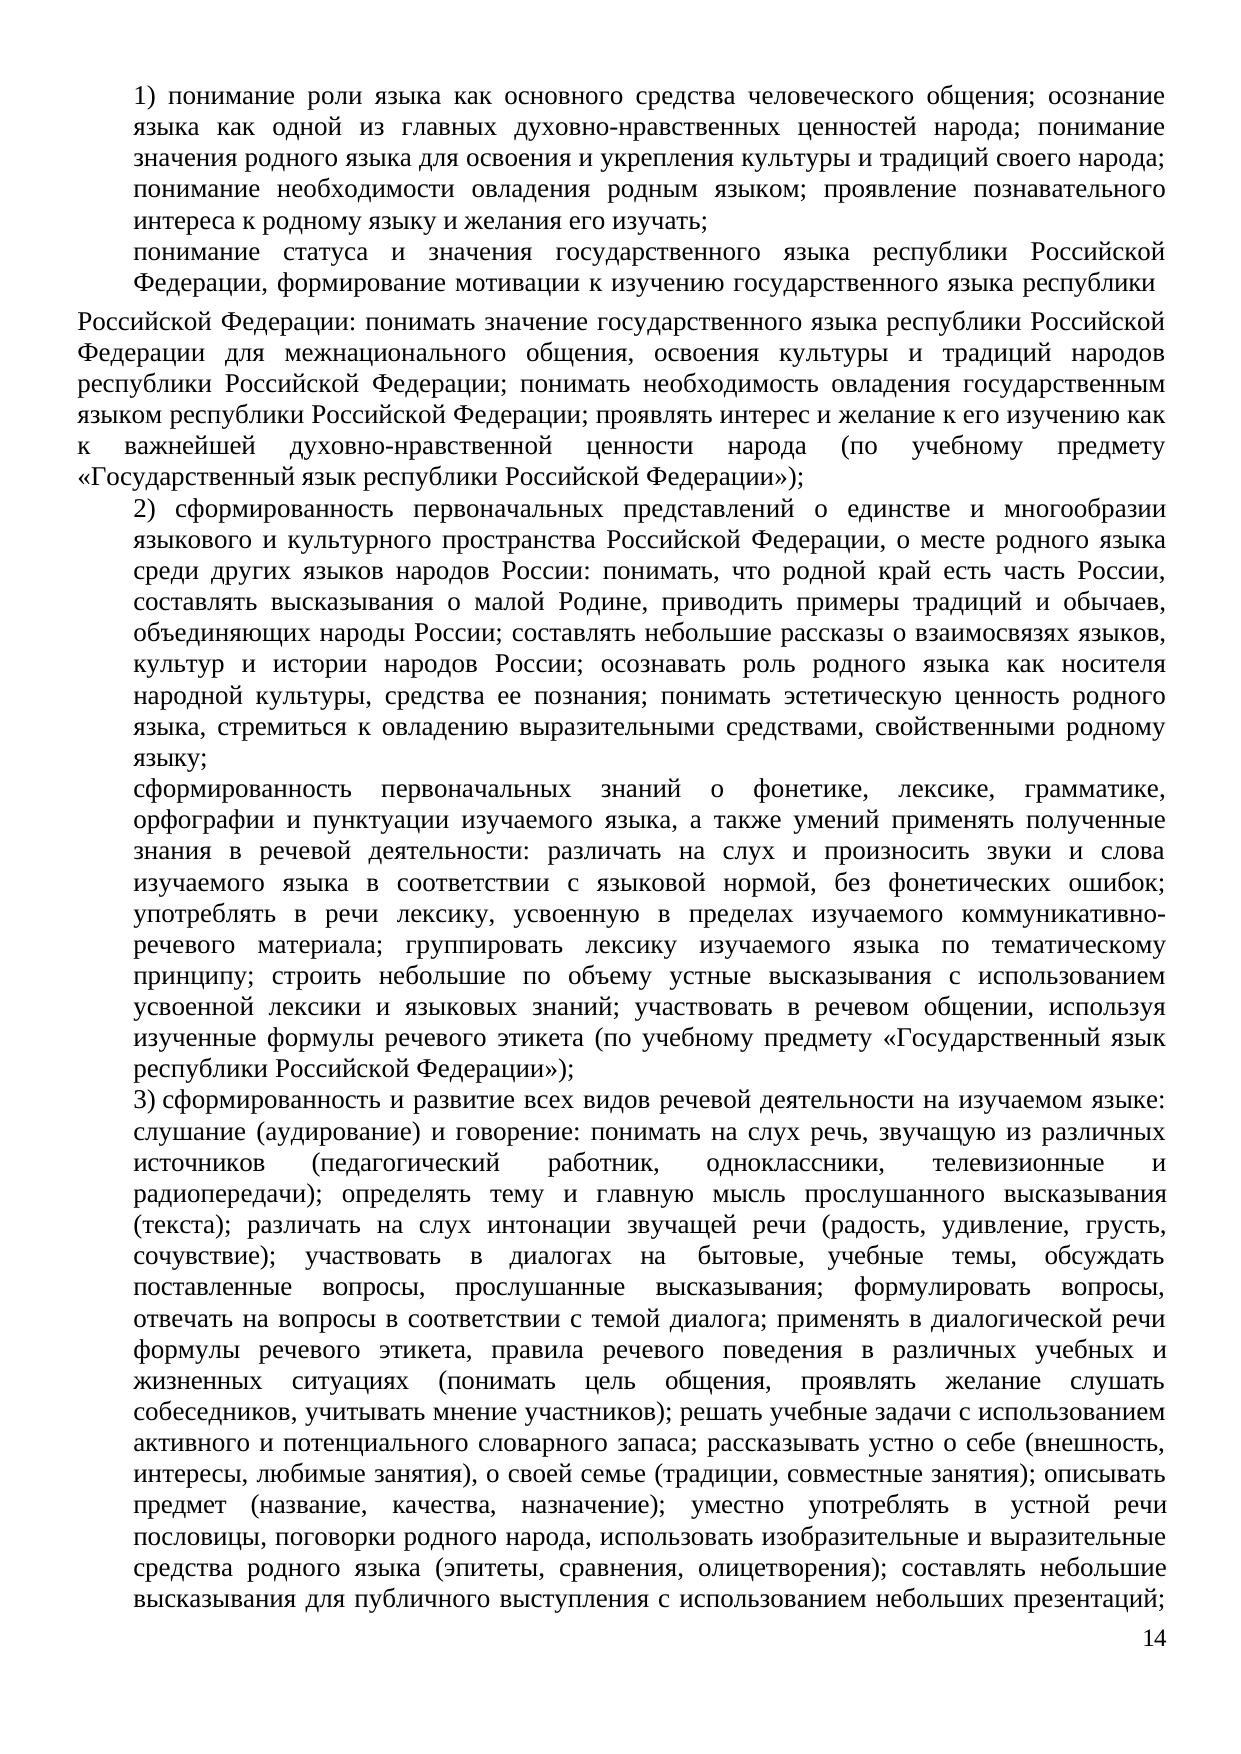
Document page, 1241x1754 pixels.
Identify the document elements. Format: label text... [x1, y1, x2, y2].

list понимание роли языка как основного средства человеческого общения; осознание языка как одной из главных духовно-нравственных ценностей народа; понимание значения родного языка для освоения и укрепления культуры и традиций своего народа; понимание необходимости овладения родным языком; проявление познавательного интереса к родному языку и желания его изучать; [133, 79, 1167, 235]
list сформированность первоначальных представлений о единстве и многообразии языкового и культурного пространства Российской Федерации, о месте родного языка среди других языков народов России: понимать, что родной край есть часть России, составлять высказывания о малой Родине, приводить примеры традиций и обычаев, объединяющих народы России; составлять небольшие рассказы о взаимосвязях языков, культур и истории народов России; осознавать роль родного языка как носителя народной культуры, средства ее познания; понимать эстетическую ценность родного языка, стремиться к овладению выразительными средствами, свойственными родному языку; [133, 492, 1167, 772]
text сформированность первоначальных знаний о фонетике, лексике, грамматике, орфографии и пунктуации изучаемого языка, а также умений применять полученные знания в речевой деятельности: различать на слух и произносить звуки и слова изучаемого языка в соответствии с языковой нормой, без фонетических ошибок; употреблять в речи лексику, усвоенную в пределах изучаемого коммуникативно- речевого материала; группировать лексику изучаемого языка по тематическому принципу; строить небольшие по объему устные высказывания с использованием усвоенной лексики и языковых знаний; участвовать в речевом общении, используя изученные формулы речевого этикета (по учебному предмету «Государственный язык республики Российской Федерации»); [133, 772, 1167, 1084]
text Российской Федерации: понимать значение государственного языка республики Российской Федерации для межнационального общения, освоения культуры и традиций народов республики Российской Федерации; понимать необходимость овладения государственным языком республики Российской Федерации; проявлять интерес и желание к его изучению как к важнейшей духовно-нравственной ценности народа (по учебному предмету «Государственный язык республики Российской Федерации»); [77, 305, 1167, 492]
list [133, 1084, 1167, 1613]
text понимание статуса и значения государственного языка республики Российской Федерации, формирование мотивации к изучению государственного языка республики [133, 235, 1166, 297]
